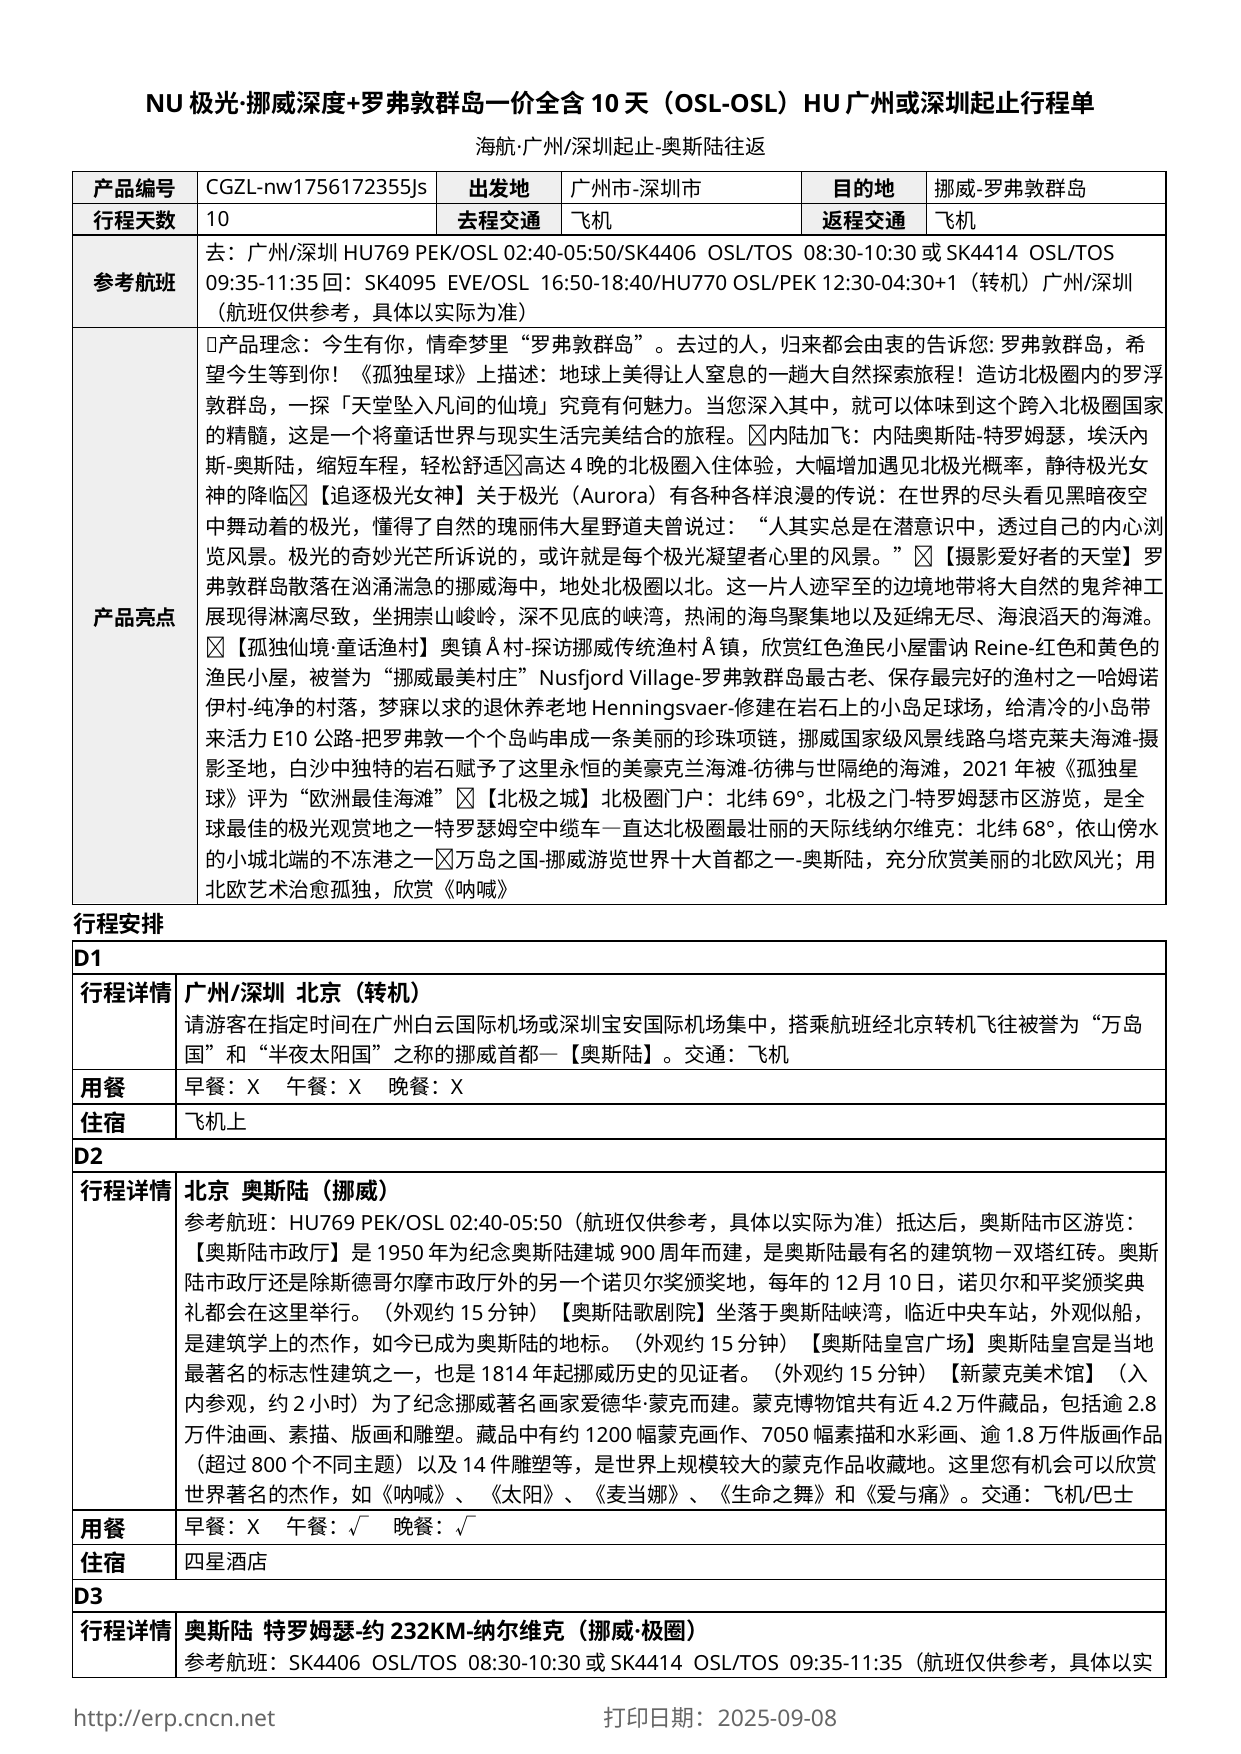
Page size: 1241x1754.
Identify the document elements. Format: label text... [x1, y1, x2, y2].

table_cell D2 [73, 1140, 1165, 1171]
table_header CGZL-nw1756172355Js [198, 172, 436, 203]
table_cell 早餐：X 午餐：√ 晚餐：√ [177, 1511, 1165, 1544]
table_cell 返程交通 [802, 204, 926, 234]
text 海航·广州/深圳起止-奥斯陆往返 [73, 130, 1167, 160]
table_cell 住宿 [73, 1545, 175, 1578]
text 行程安排 [73, 906, 1167, 939]
table_cell 行程详情 [73, 1173, 175, 1509]
table_header 挪威-罗弗敦群岛 [927, 172, 1165, 203]
text NU极光·挪威深度+罗弗敦群岛一价全含10天（OSL-OSL）HU广州或深圳起止行程单 [73, 83, 1167, 119]
table_cell 飞机 [562, 204, 801, 234]
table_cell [177, 1613, 1165, 1676]
table_cell 广州/深圳 北京（转机） 请游客在指定时间在广州白云国际机场或深圳宝安国际机场集中，搭乘航班经北京转机飞往被誉为“万岛国”和“半夜太阳国”之称的挪威首都—【奥斯陆】。 [177, 975, 1165, 1068]
table_cell 飞机 [927, 204, 1165, 234]
table_header 出发地 [437, 172, 561, 203]
table_cell 产品亮点 [73, 328, 197, 903]
table_cell 行程详情 [73, 1613, 175, 1676]
table_cell 北京 奥斯陆（挪威） 参考航班：HU769 PEK/OSL 02:40-05:50（航班仅供参考，具体以实际为准） [177, 1173, 1165, 1509]
table_cell 早餐：X 午餐：X 晚餐：X [177, 1070, 1165, 1103]
table_cell 行程详情 [73, 975, 175, 1068]
table_cell 行程天数 [73, 204, 197, 234]
table_cell 10 [198, 204, 436, 234]
table_cell 飞机上 [177, 1105, 1165, 1138]
table_header D1 [73, 942, 1165, 973]
table_header 产品编号 [73, 172, 197, 203]
table_cell 四星酒店 [177, 1545, 1165, 1578]
table_cell 住宿 [73, 1105, 175, 1138]
table_header 广州市-深圳市 [562, 172, 801, 203]
table_cell 去程交通 [437, 204, 561, 234]
table_cell 产品理念： [198, 328, 1165, 903]
table_cell 参考航班 [73, 236, 197, 327]
table_cell 用餐 [73, 1511, 175, 1544]
table_cell 用餐 [73, 1070, 175, 1103]
table_cell D3 [73, 1580, 1165, 1611]
table_header 目的地 [802, 172, 926, 203]
table_cell 去：广州/深圳 HU769 PEK/OSL 02:40-05:50/SK4406 OSL/TOS 08:30-10:30或SK4414 OSL/TOS 09:35-11:35 [198, 236, 1165, 327]
